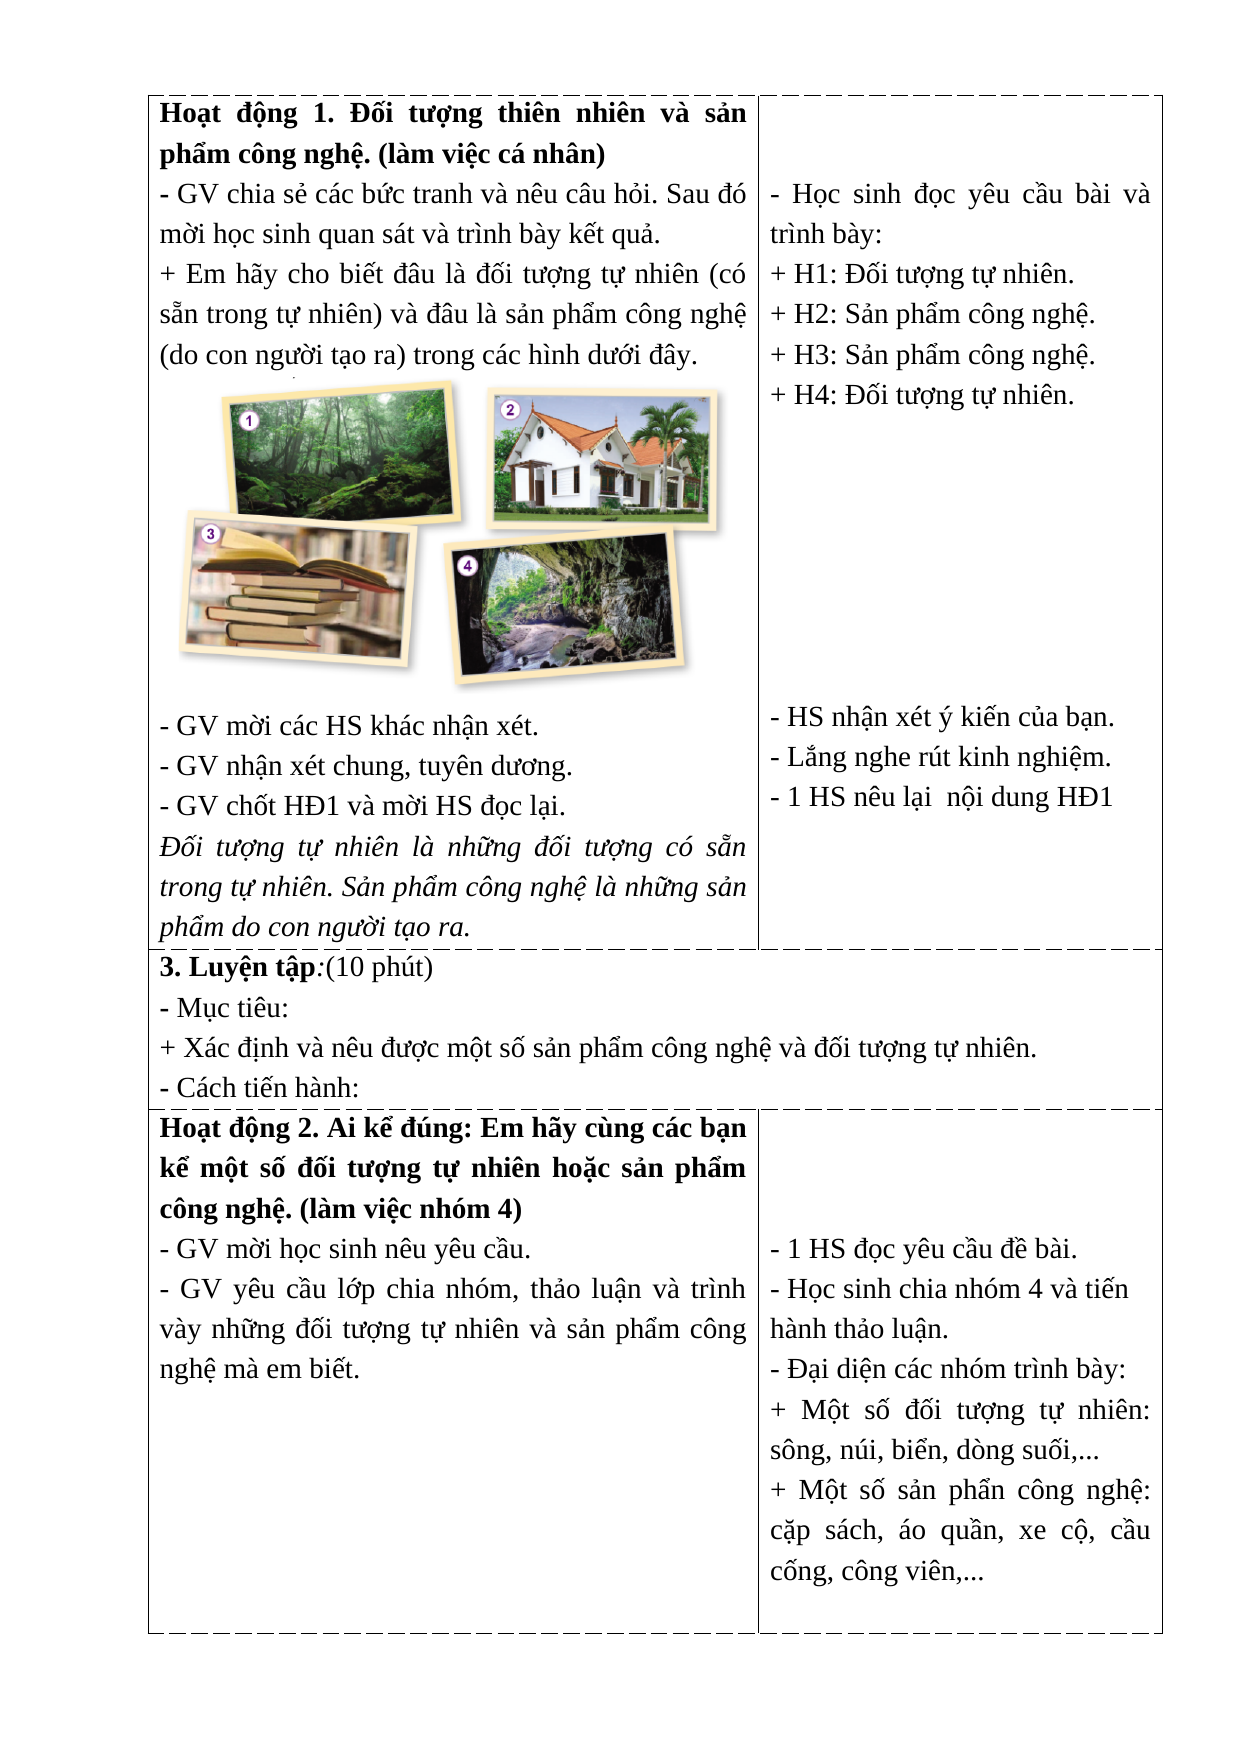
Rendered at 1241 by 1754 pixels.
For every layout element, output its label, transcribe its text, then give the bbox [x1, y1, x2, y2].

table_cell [149, 1109, 758, 1633]
table_cell Hoạt động 1. Đối tượng thiên nhiên và sản phẩm công nghệ. (làm việc cá nhân) - GV chia sẻ các bức tranh và nêu câu hỏi. Sau đó mời học sinh quan sát và trình bày kết quả. + Em hãy cho biết đâu là đối tượng tự nhiên (có sẵn trong tự nhiên) và đâu là sản phẩm công nghệ (do con người tạo ra) trong các hình dưới đây. - GV mời các HS khác nhận xét. - GV nhận xét chung, tuyên dương. - GV chốt HĐ1 và mời HS đọc lại. Đối tượng tự nhiên là những đối tượng có sẵn trong tự nhiên. Sản phẩm công nghệ là những sản phẩm do con người tạo ra. [149, 95, 758, 948]
table_cell - Học sinh đọc yêu cầu bài và trình bày: + H1: Đối tượng tự nhiên. + H2: Sản phẩm công nghệ. + H3: Sản phẩm công nghệ. + H4: Đối tượng tự nhiên. - HS nhận xét ý kiến của bạn. - Lắng nghe rút kinh nghiệm. - 1 HS nêu lại nội dung HĐ1 [759, 95, 1162, 948]
picture [178, 377, 729, 703]
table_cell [759, 1109, 1162, 1633]
table_cell 3. Luyện tập:(10 phút) - Mục tiêu: + Xác định và nêu được một số sản phẩm công nghệ và đối tượng tự nhiên. - Cách tiến hành: [149, 949, 1162, 1109]
